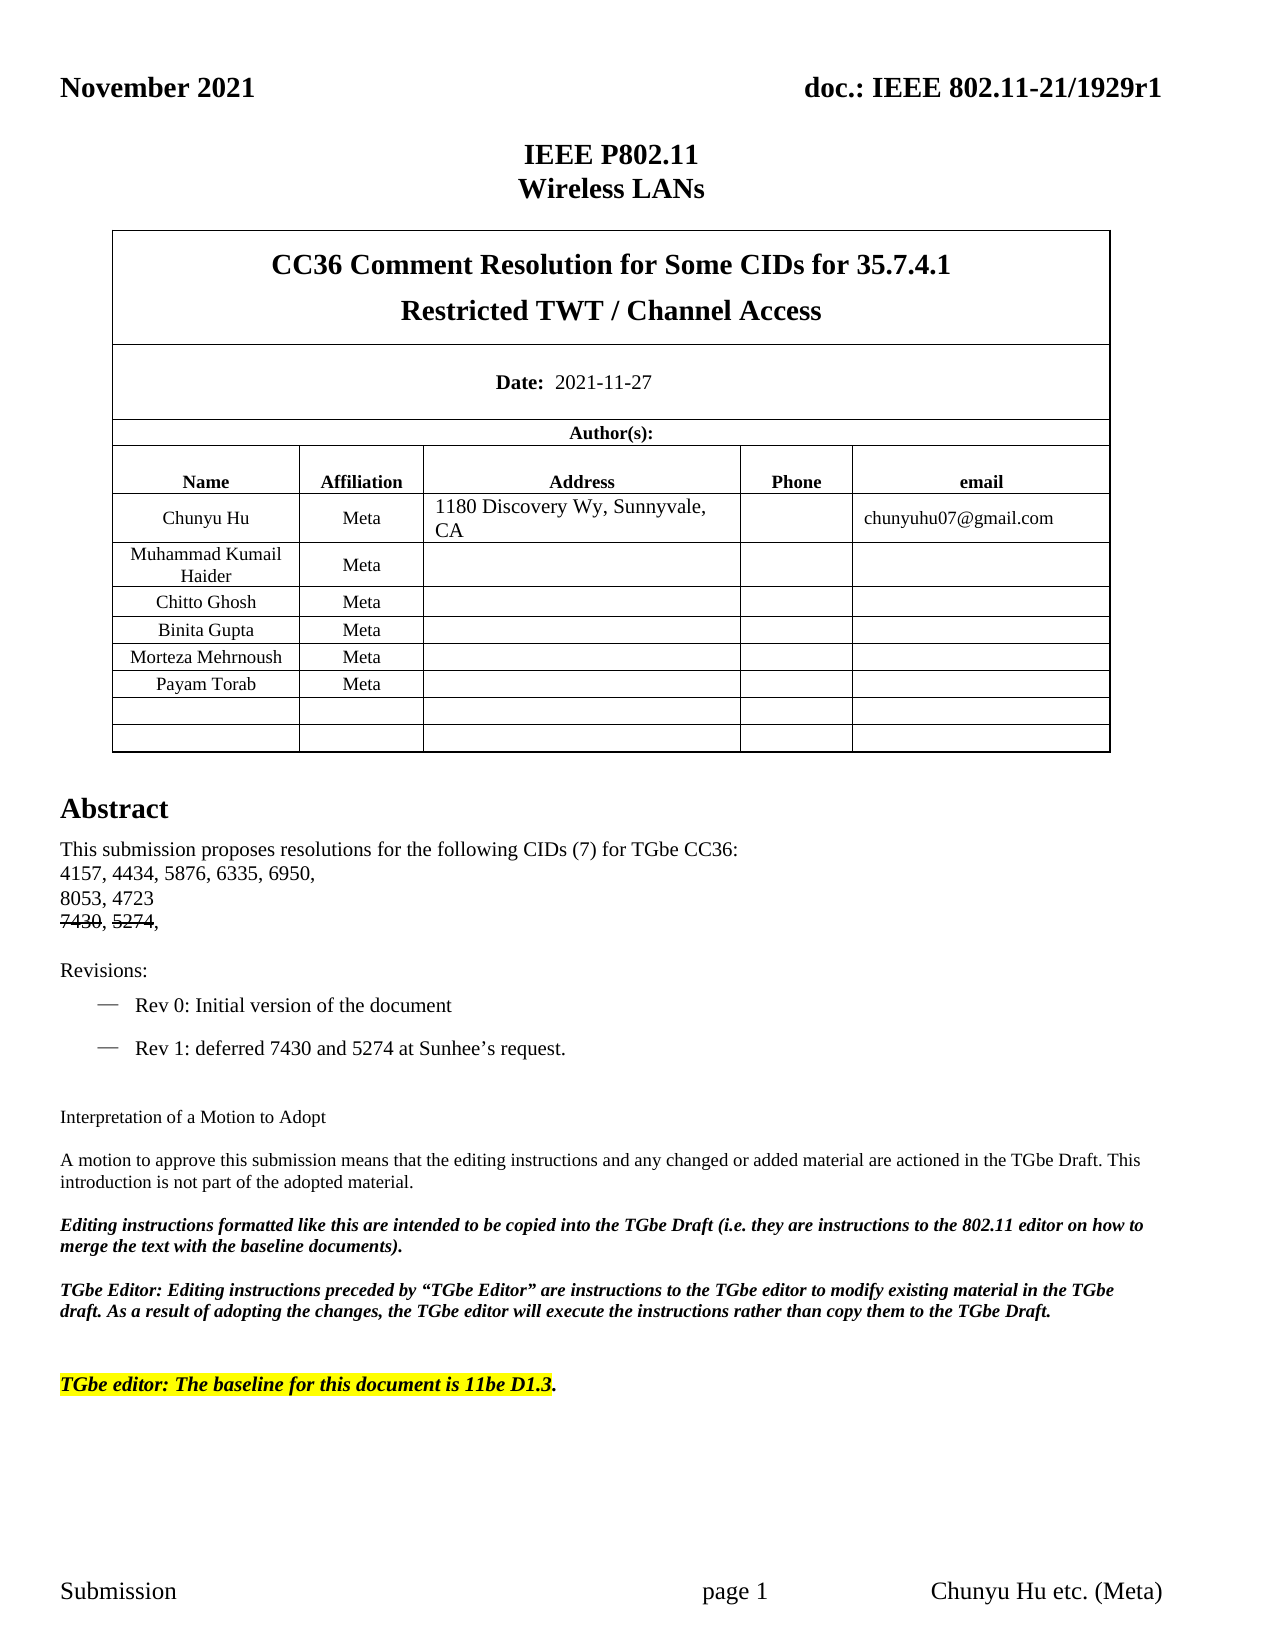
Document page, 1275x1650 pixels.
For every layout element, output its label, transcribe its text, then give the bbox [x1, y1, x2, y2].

table_cell [853, 587, 1109, 616]
table_cell Date: 2021-11-27 [113, 345, 1109, 419]
table_cell [300, 698, 423, 724]
table_cell [300, 725, 423, 751]
table_cell Affiliation [300, 446, 423, 493]
text Editing instructions formatted like this are intended to be copied into the TGbe Draft (i.e. they are instructions to the 802.11 editor on how to merge the text with the baseline documents). [60, 1214, 1162, 1257]
text 8053, 4723 [60, 885, 1162, 909]
table_cell [853, 543, 1109, 586]
table_cell [741, 587, 852, 616]
table_cell [424, 543, 740, 586]
table_cell Address [424, 446, 740, 493]
list Rev 0: Initial version of the document [97, 982, 1162, 1024]
table_cell [424, 617, 740, 643]
text Revisions: [60, 958, 1162, 982]
text 4157, 4434, 5876, 6335, 6950, [60, 861, 1162, 885]
table_header CC36 Comment Resolution for Some CIDs for 35.7.4.1 Restricted TWT / Channel Access [113, 231, 1109, 344]
table_cell [853, 725, 1109, 751]
table_cell [741, 671, 852, 697]
table_cell 1180 Discovery Wy, Sunnyvale, CA [424, 494, 740, 542]
table_cell [853, 617, 1109, 643]
list Rev 1: deferred 7430 and 5274 at Sunhee’s request. [97, 1024, 1162, 1067]
table_cell Chitto Ghosh [113, 587, 299, 616]
table_cell Meta [300, 671, 423, 697]
text This submission proposes resolutions for the following CIDs (7) for TGbe CC36: [60, 837, 1162, 861]
table_cell [424, 671, 740, 697]
table_cell [113, 725, 299, 751]
table_cell Binita Gupta [113, 617, 299, 643]
table_cell [113, 698, 299, 724]
table_cell Muhammad Kumail Haider [113, 543, 299, 586]
table_cell Meta [300, 617, 423, 643]
table_cell [741, 725, 852, 751]
table_cell Name [113, 446, 299, 493]
table_cell Meta [300, 587, 423, 616]
text TGbe editor: The baseline for this document is 11be D1.3. [60, 1372, 1162, 1396]
table_cell [741, 698, 852, 724]
table_cell Chunyu Hu [113, 494, 299, 542]
table_cell [424, 698, 740, 724]
table_cell [741, 644, 852, 670]
table_cell [424, 725, 740, 751]
table_cell email [853, 446, 1109, 493]
table_cell Payam Torab [113, 671, 299, 697]
text TGbe Editor: Editing instructions preceded by “TGbe Editor” are instructions to the TGbe editor to modify existing material in the TGbe draft. As a result of adopting the changes, the TGbe editor will execute the instructions rather than copy them to the TGbe Draft. [60, 1278, 1162, 1322]
table_cell Meta [300, 644, 423, 670]
table_cell Morteza Mehrnoush [113, 644, 299, 670]
table_cell chunyuhu07@gmail.com [853, 494, 1109, 542]
table_cell Meta [300, 494, 423, 542]
text A motion to approve this submission means that the editing instructions and any changed or added material are actioned in the TGbe Draft. This introduction is not part of the adopted material. [60, 1149, 1162, 1192]
table_cell [853, 671, 1109, 697]
table_cell [853, 644, 1109, 670]
table_cell Meta [300, 543, 423, 586]
text IEEE P802.11 Wireless LANs [60, 137, 1162, 204]
table_cell Author(s): [113, 420, 1109, 445]
table_cell [424, 644, 740, 670]
table_cell [424, 587, 740, 616]
text 7430, 5274, [60, 909, 1162, 933]
table_cell [853, 698, 1109, 724]
table_cell Phone [741, 446, 852, 493]
table_cell [741, 543, 852, 586]
text Interpretation of a Motion to Adopt [60, 1106, 1162, 1127]
table_cell [741, 494, 852, 542]
table_cell [741, 617, 852, 643]
text Abstract [60, 791, 1162, 825]
